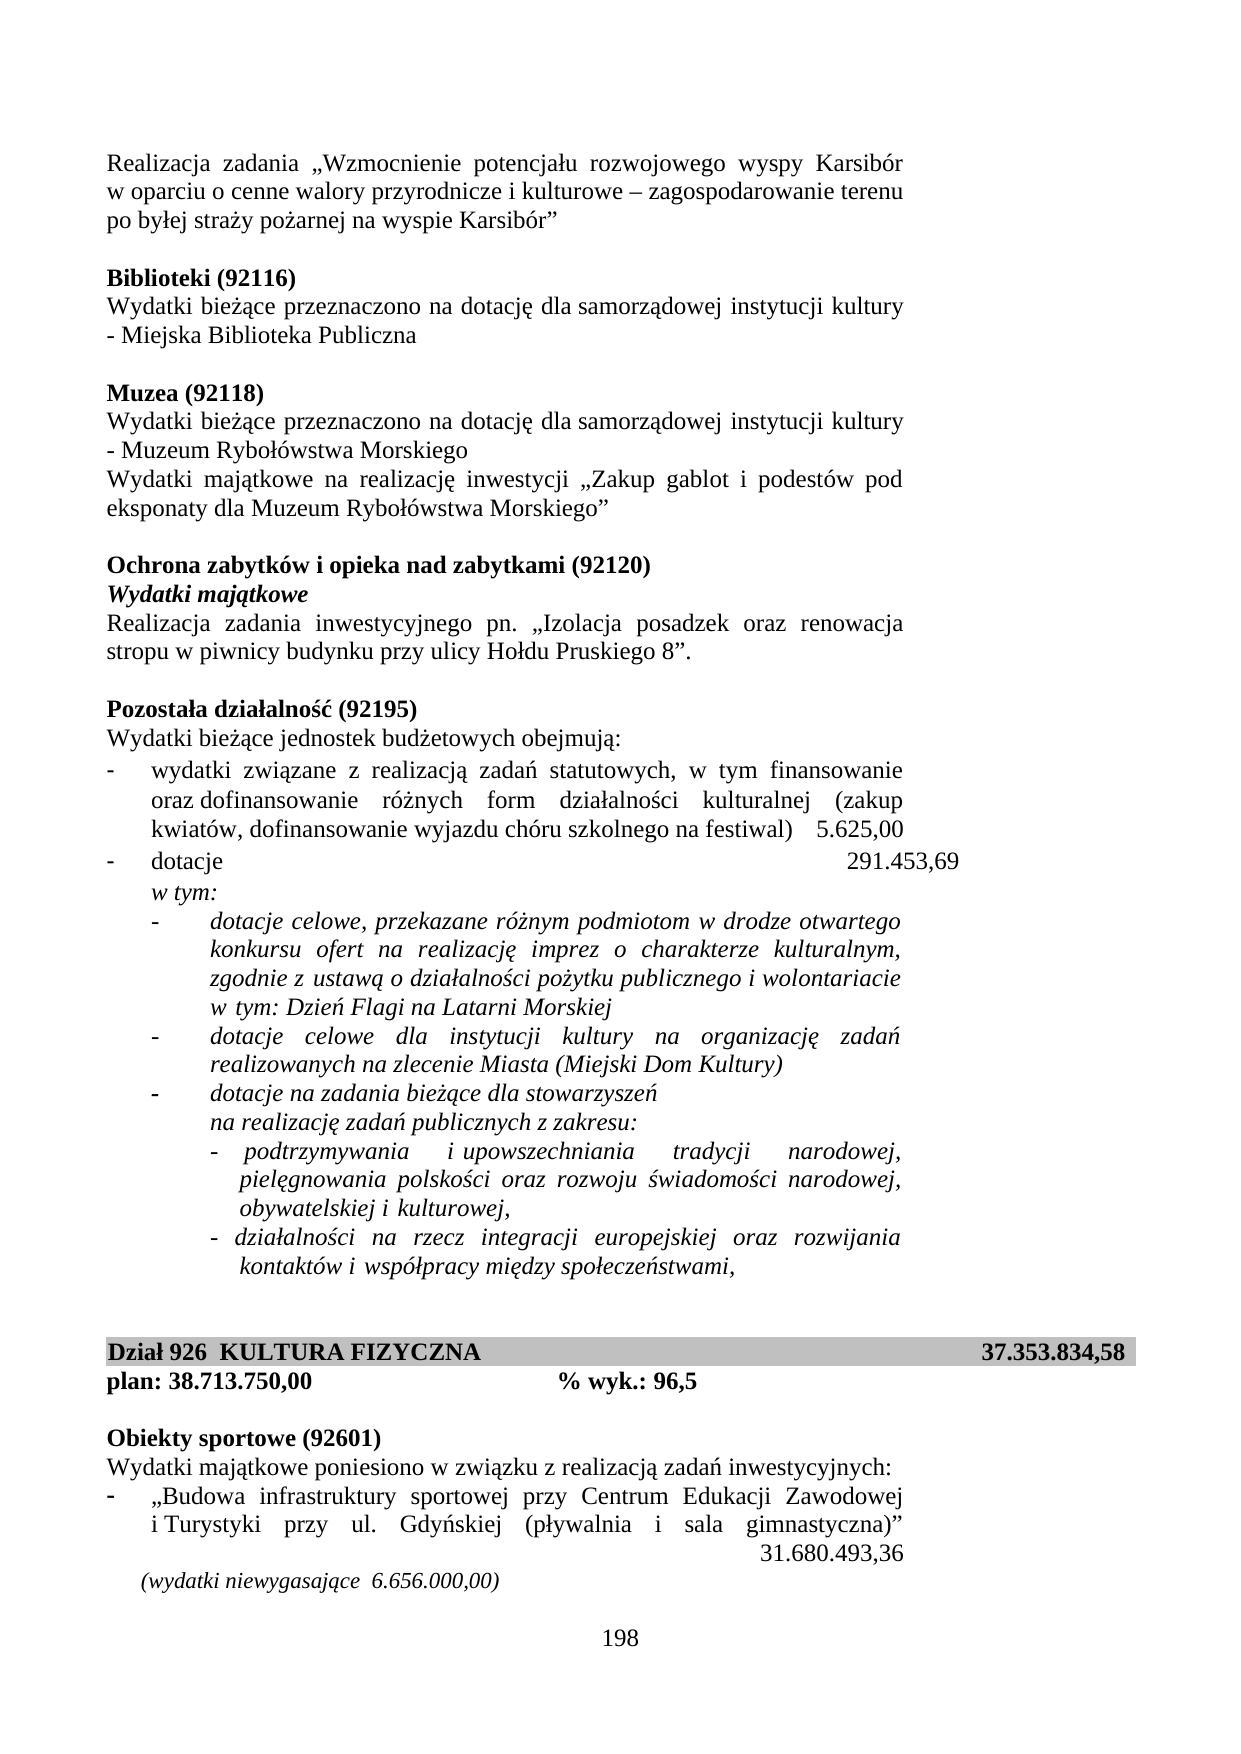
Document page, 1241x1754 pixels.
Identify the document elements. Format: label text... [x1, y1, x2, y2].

text Wydatki bieżące jednostek budżetowych obejmują: [106, 723, 904, 751]
list „Budowa infrastruktury sportowej przy Centrum Edukacji Zawodowej i Turystyki przy ul. Gdyńskiej (pływalnia i sala gimnastyczna)” 31.680.493,36 [106, 1481, 904, 1567]
text - dotacje celowe, przekazane różnym podmiotom w drodze otwartego konkursu ofert na realizację imprez o charakterze kulturalnym, zgodnie z ustawą o działalności pożytku publicznego i wolontariacie w tym: Dzień Flagi na Latarni Morskiej 9.000,00 [151, 906, 904, 1021]
text w tym: [151, 877, 959, 906]
text Realizacja zadania inwestycyjnego pn. „Izolacja posadzek oraz renowacja stropu w piwnicy budynku przy ulicy Hołdu Pruskiego 8”. [106, 608, 904, 665]
text (wydatki niewygasające 6.656.000,00) [106, 1567, 904, 1593]
text Wydatki majątkowe 15.824,31 [106, 579, 959, 608]
text Wydatki bieżące przeznaczono na dotację dla samorządowej instytucji kultury - Miejska Biblioteka Publiczna 1.880.000,00 [106, 291, 904, 349]
text Pozostała działalność (92195) 297.078,69 [106, 694, 904, 723]
list wydatki związane z realizacją zadań statutowych, w tym finansowanie oraz dofinansowanie różnych form działalności kulturalnej (zakup kwiatów, dofinansowanie wyjazdu chóru szkolnego na festiwal) 5.625,00 [106, 751, 904, 843]
text Obiekty sportowe (92601) 31.834.655,08 [106, 1423, 904, 1452]
text - dotacje celowe dla instytucji kultury na organizację zadań realizowanych na zlecenie Miasta (Miejski Dom Kultury) 257.864,24 [151, 1021, 904, 1078]
text Realizacja zadania „Wzmocnienie potencjału rozwojowego wyspy Karsibór w oparciu o cenne walory przyrodnicze i kulturowe – zagospodarowanie terenu po byłej straży pożarnej na wyspie Karsibór” 32.760,59 [106, 148, 904, 234]
text Dział 926 KULTURA FIZYCZNA 37.353.834,58 [106, 1337, 1136, 1366]
text Wydatki majątkowe poniesiono w związku z realizacją zadań inwestycyjnych: [106, 1452, 904, 1481]
text - działalności na rzecz integracji europejskiej oraz rozwijania kontaktów i współpracy między społeczeństwami, [210, 1222, 904, 1279]
list dotacje 291.453,69 [106, 843, 959, 877]
text - dotacje na zadania bieżące dla stowarzyszeń 24.589,45 [151, 1078, 904, 1107]
text plan: 38.713.750,00 % wyk.: 96,5 [106, 1366, 901, 1394]
text Ochrona zabytków i opieka nad zabytkami (92120) 15.824,31 [106, 550, 904, 579]
text Wydatki majątkowe na realizację inwestycji „Zakup gablot i podestów pod eksponaty dla Muzeum Rybołówstwa Morskiego” 87.000,00 [106, 464, 904, 521]
text na realizację zadań publicznych z zakresu: [210, 1107, 904, 1136]
text Muzea (92118) 873.030,00 [106, 378, 904, 406]
text Biblioteki (92116) 1.880.000,00 [106, 263, 904, 291]
text Wydatki bieżące przeznaczono na dotację dla samorządowej instytucji kultury - Muzeum Rybołówstwa Morskiego 786.030,00 [106, 406, 904, 464]
text - podtrzymywania i upowszechniania tradycji narodowej, pielęgnowania polskości oraz rozwoju świadomości narodowej, obywatelskiej i kulturowej, [210, 1136, 904, 1222]
